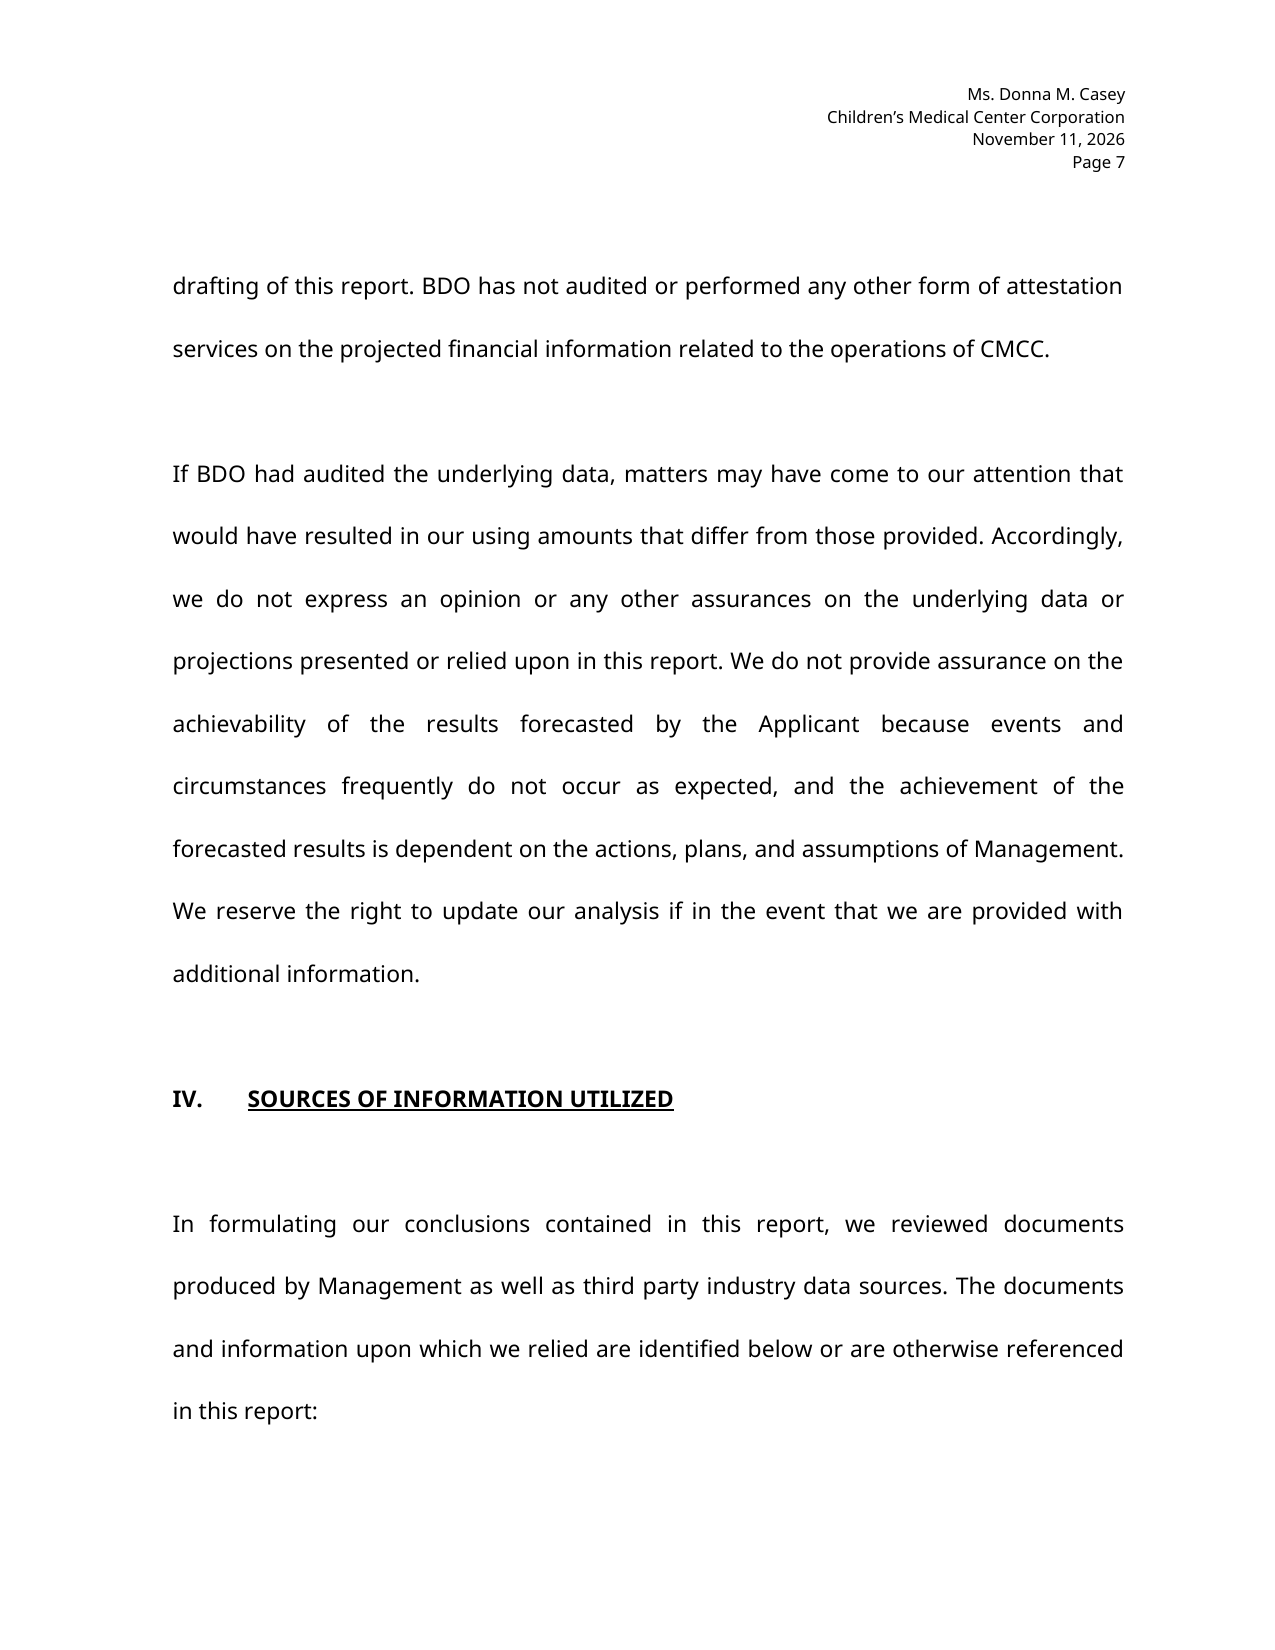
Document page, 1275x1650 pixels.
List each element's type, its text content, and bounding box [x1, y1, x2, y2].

subtitle SOURCES OF INFORMATION UTILIZED [172, 1082, 1125, 1114]
text In formulating our conclusions contained in this report, we reviewed documents produced by Management as well as third party industry data sources. The documents and information upon which we relied are identified below or are otherwise referenced in this report: [172, 1207, 1125, 1426]
text If BDO had audited the underlying data, matters may have come to our attention that would have resulted in our using amounts that differ from those provided. Accordingly, we do not express an opinion or any other assurances on the underlying data or projections presented or relied upon in this report. We do not provide assurance on the achievability of the results forecasted by the Applicant because events and circumstances frequently do not occur as expected, and the achievement of the forecasted results is dependent on the actions, plans, and assumptions of Management. We reserve the right to update our analysis if in the event that we are provided with additional information. [172, 457, 1125, 989]
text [172, 270, 1125, 364]
